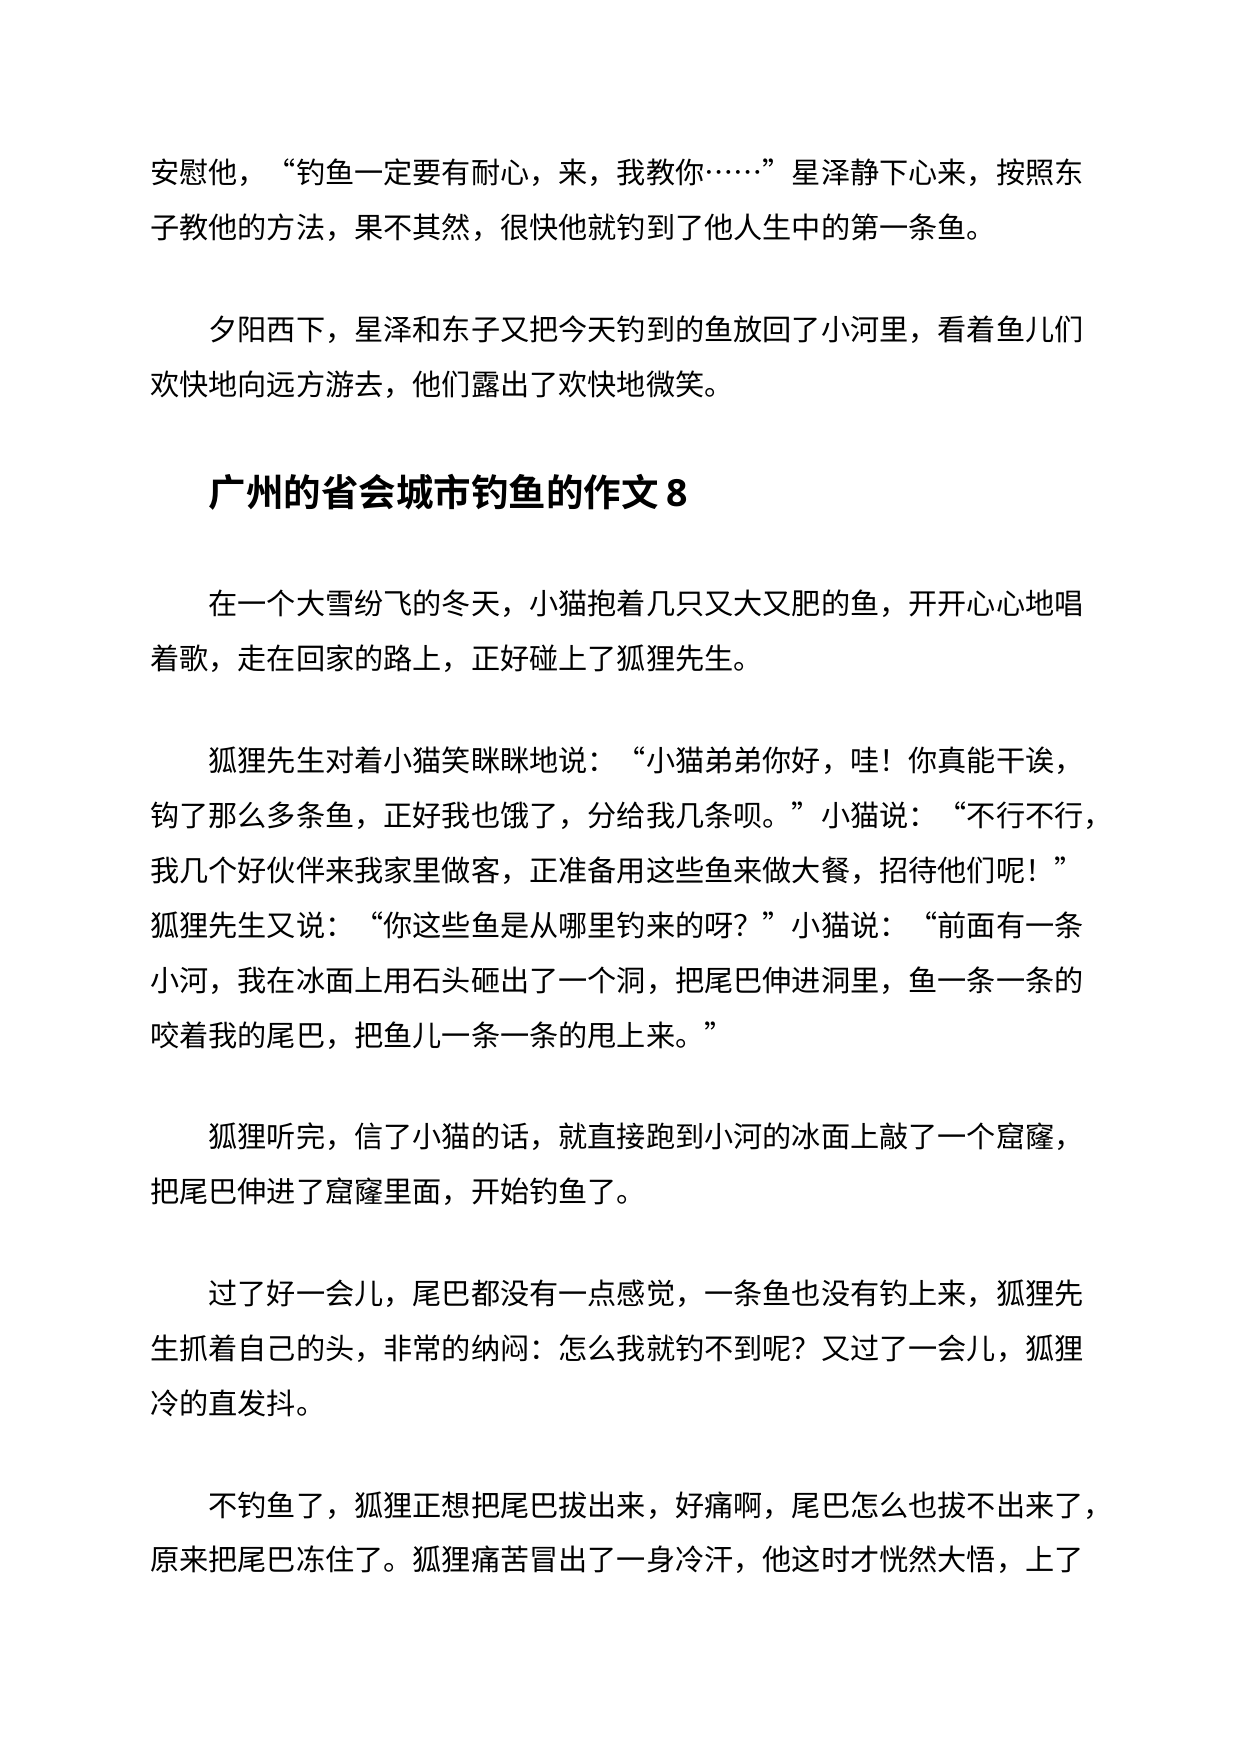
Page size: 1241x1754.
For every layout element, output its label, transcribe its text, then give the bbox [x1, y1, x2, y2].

text 狐狸听完，信了小猫的话，就直接跑到小河的冰面上敲了一个窟窿，把尾巴伸进了窟窿里面，开始钓鱼了。 [150, 1114, 1090, 1211]
text 过了好一会儿，尾巴都没有一点感觉，一条鱼也没有钓上来，狐狸先生抓着自己的头，非常的纳闷：怎么我就钓不到呢？又过了一会儿，狐狸冷的直发抖。 [150, 1271, 1090, 1423]
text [150, 150, 1090, 247]
text 狐狸先生对着小猫笑眯眯地说：“小猫弟弟你好，哇！你真能干诶，钩了那么多条鱼，正好我也饿了，分给我几条呗。”小猫说：“不行不行，我几个好伙伴来我家里做客，正准备用这些鱼来做大餐，招待他们呢！”狐狸先生又说：“你这些鱼是从哪里钓来的呀？”小猫说：“前面有一条小河，我在冰面上用石头砸出了一个洞，把尾巴伸进洞里，鱼一条一条的咬着我的尾巴，把鱼儿一条一条的甩上来。” [150, 738, 1090, 1054]
text 夕阳西下，星泽和东子又把今天钓到的鱼放回了小河里，看着鱼儿们欢快地向远方游去，他们露出了欢快地微笑。 [150, 307, 1090, 404]
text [150, 1482, 1090, 1579]
text 在一个大雪纷飞的冬天，小猫抱着几只又大又肥的鱼，开开心心地唱着歌，走在回家的路上，正好碰上了狐狸先生。 [150, 581, 1090, 678]
text 广州的省会城市钓鱼的作文8 [150, 463, 1090, 518]
